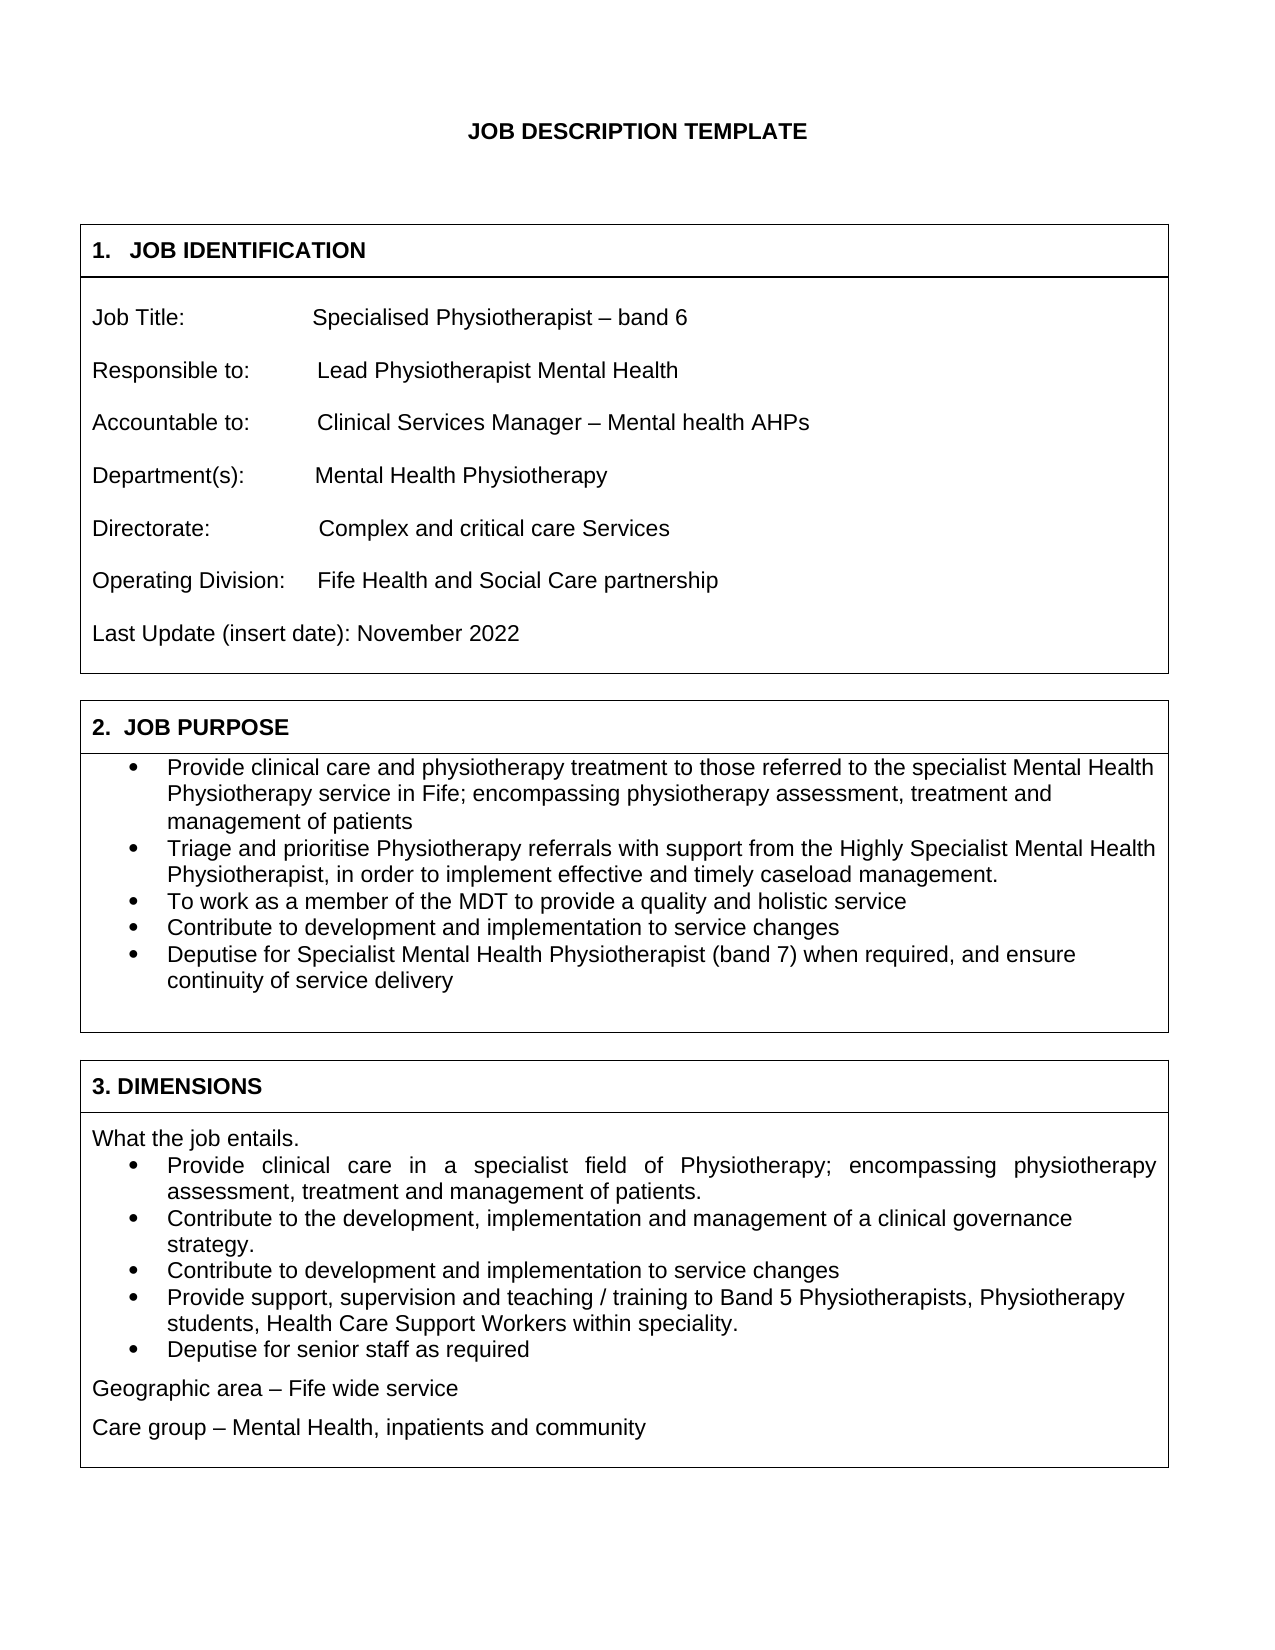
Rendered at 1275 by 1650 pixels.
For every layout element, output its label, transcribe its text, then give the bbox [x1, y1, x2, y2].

table_header 2. JOB PURPOSE [81, 701, 1168, 753]
table_header JOB IDENTIFICATION [81, 225, 1168, 276]
subtitle JOB DESCRIPTION TEMPLATE [118, 118, 1157, 144]
table_cell Provide clinical care and physiotherapy treatment to those referred to the specialist Mental Health Physiotherapy service in Fife; encompassing physiotherapy assessment, treatment and management of patients Triage and prioritise therapy referrals with support from the Highly Specialist Mental Health Physiotherapist, in order to implement effective and timely caseload management. To work as a member of the MDT to provide a quality and holistic service Contribute to development and implementation to service changes Deputise for Specialist Mental Health Physiotherapist (band 7) when required, and ensure continuity of service delivery [81, 754, 1168, 1032]
table_cell Job Title: Specialised Physiotherapist – band 6 Responsible to: Lead Physiotherapist Mental Health Accountable to: Clinical Services Manager – Mental health AHPs Department(s): Mental Health Physiotherapy Directorate: Complex and critical care Services Operating Division: Fife Health and Social Care partnership Last Update (insert date): November 2022 [81, 278, 1168, 673]
table_cell What the job entails. Provide clinical care in a specialist field of Physiotherapy; encompassing physiotherapy assessment, treatment and management of patients. Contribute to the development, implementation and management of a clinical governance strategy. Contribute to development and implementation to service changes Provide support, supervision and teaching / training to Band 5 Physiotherapists, therapy students, Health Care Support Workers within speciality. Deputise for senior staff as required Geographic area – wide service Care group – Mental Health, inpatients and community [81, 1113, 1168, 1467]
table_header 3. DIMENSIONS [81, 1061, 1168, 1112]
